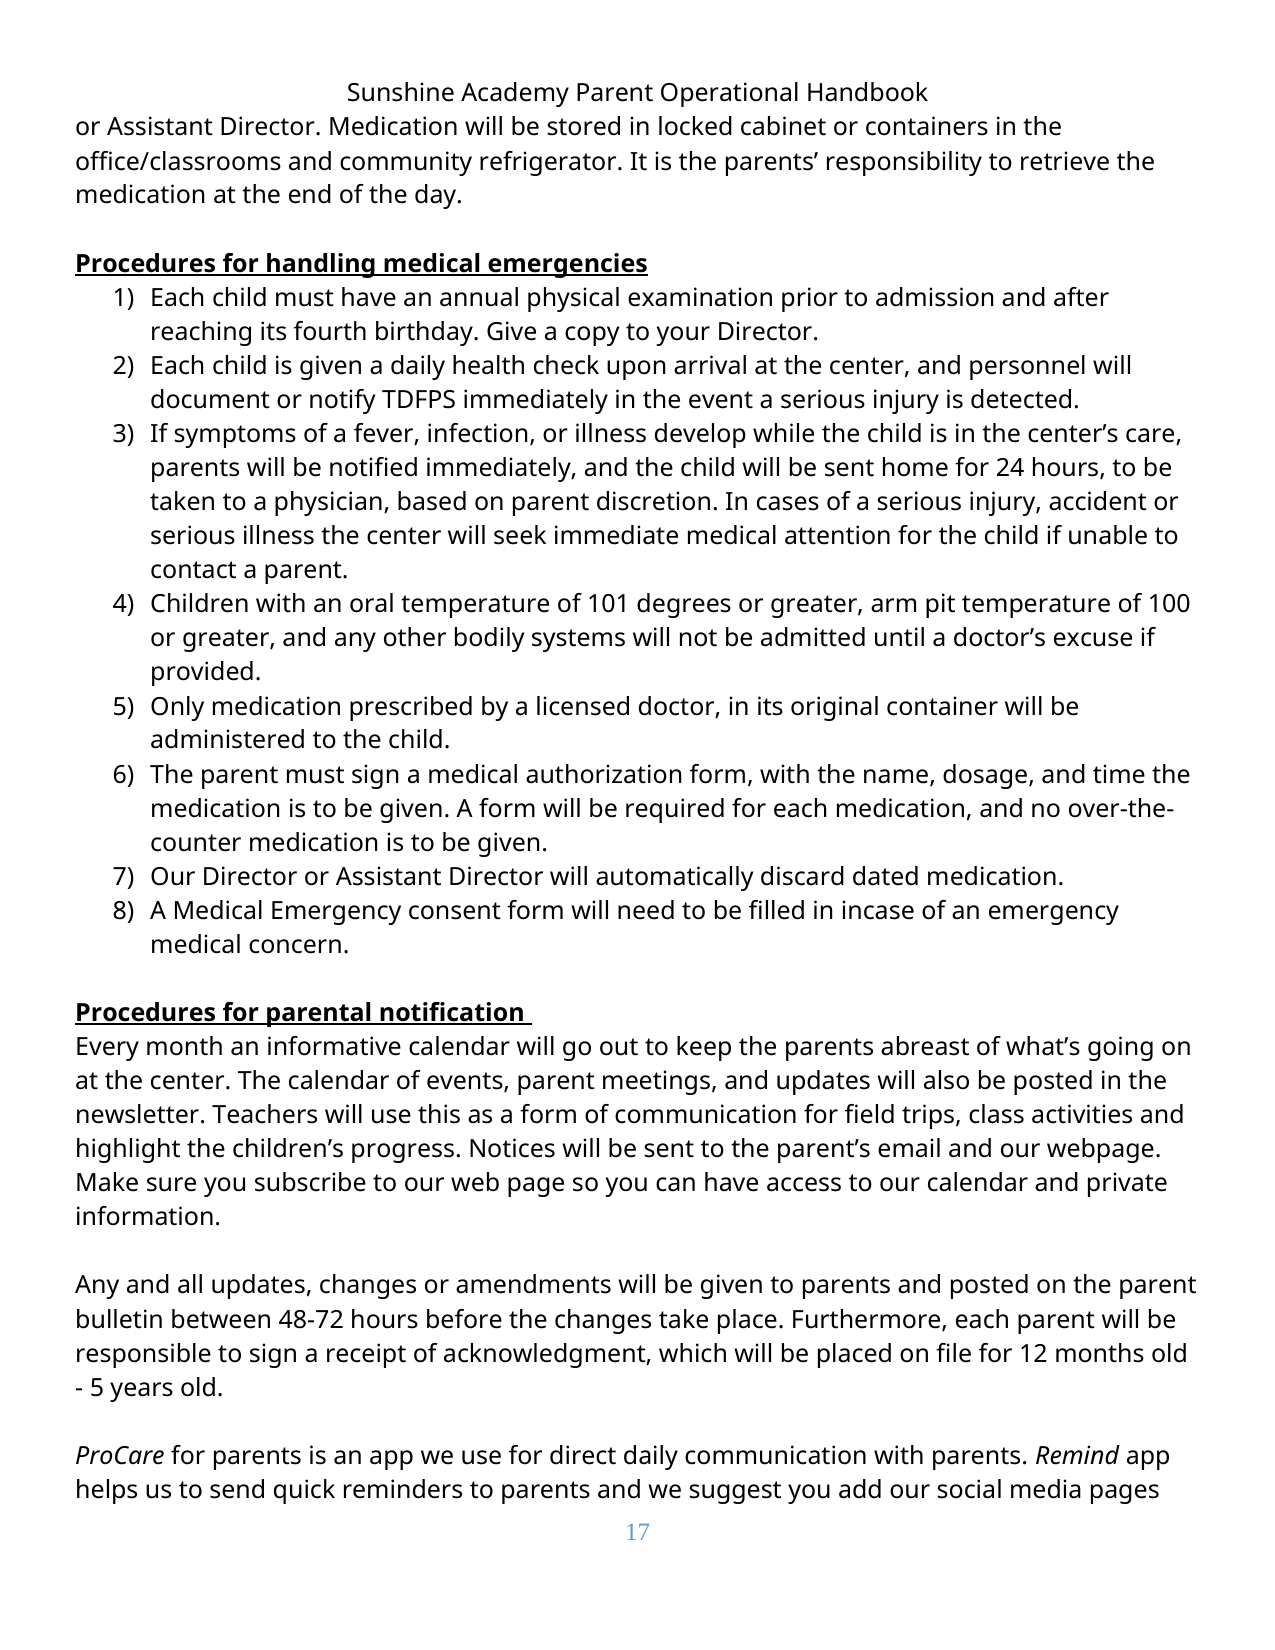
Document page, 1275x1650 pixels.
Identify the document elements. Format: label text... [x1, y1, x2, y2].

list The parent must sign a medical authorization form, with the name, dosage, and time the medication is to be given. A form will be required for each medication, and no over-the-counter medication is to be given. [112, 756, 1200, 858]
list Each child is given a daily health check upon arrival at the center, and personnel will document or notify TDFPS immediately in the event a serious injury is detected. [112, 347, 1200, 416]
text Any and all updates, changes or amendments will be given to parents and posted on the parent bulletin between 48-72 hours before the changes take place. Furthermore, each parent will be responsible to sign a receipt of acknowledgment, which will be placed on file for 12 months old - 5 years old. [75, 1267, 1200, 1403]
list Only medication prescribed by a licensed doctor, in its original container will be administered to the child. [112, 688, 1200, 756]
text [75, 1437, 1200, 1506]
list Children with an oral temperature of 101 degrees or greater, arm pit temperature of 100 or greater, and any other bodily systems will not be admitted until a doctor’s excuse if provided. [112, 586, 1200, 688]
list If symptoms of a fever, infection, or illness develop while the child is in the center’s care, parents will be notified immediately, and the child will be sent home for 24 hours, to be taken to a physician, based on parent discretion. In cases of a serious injury, accident or serious illness the center will seek immediate medical attention for the child if unable to contact a parent. [112, 416, 1200, 586]
list Our Director or Assistant Director will automatically discard dated medication. [112, 858, 1200, 892]
text Procedures for parental notification [75, 995, 1200, 1029]
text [75, 109, 1200, 211]
list Each child must have an annual physical examination prior to admission and after reaching its fourth birthday. Give a copy to your Director. [112, 279, 1200, 347]
text Procedures for handling medical emergencies [75, 245, 1200, 279]
text Every month an informative calendar will go out to keep the parents abreast of what’s going on at the center. The calendar of events, parent meetings, and updates will also be posted in the newsletter. Teachers will use this as a form of communication for field trips, class activities and highlight the children’s progress. Notices will be sent to the parent’s email and our webpage. Make sure you subscribe to our web page so you can have access to our calendar and private information. [75, 1029, 1200, 1233]
list A Medical Emergency consent form will need to be filled in incase of an emergency medical concern. [112, 892, 1200, 961]
